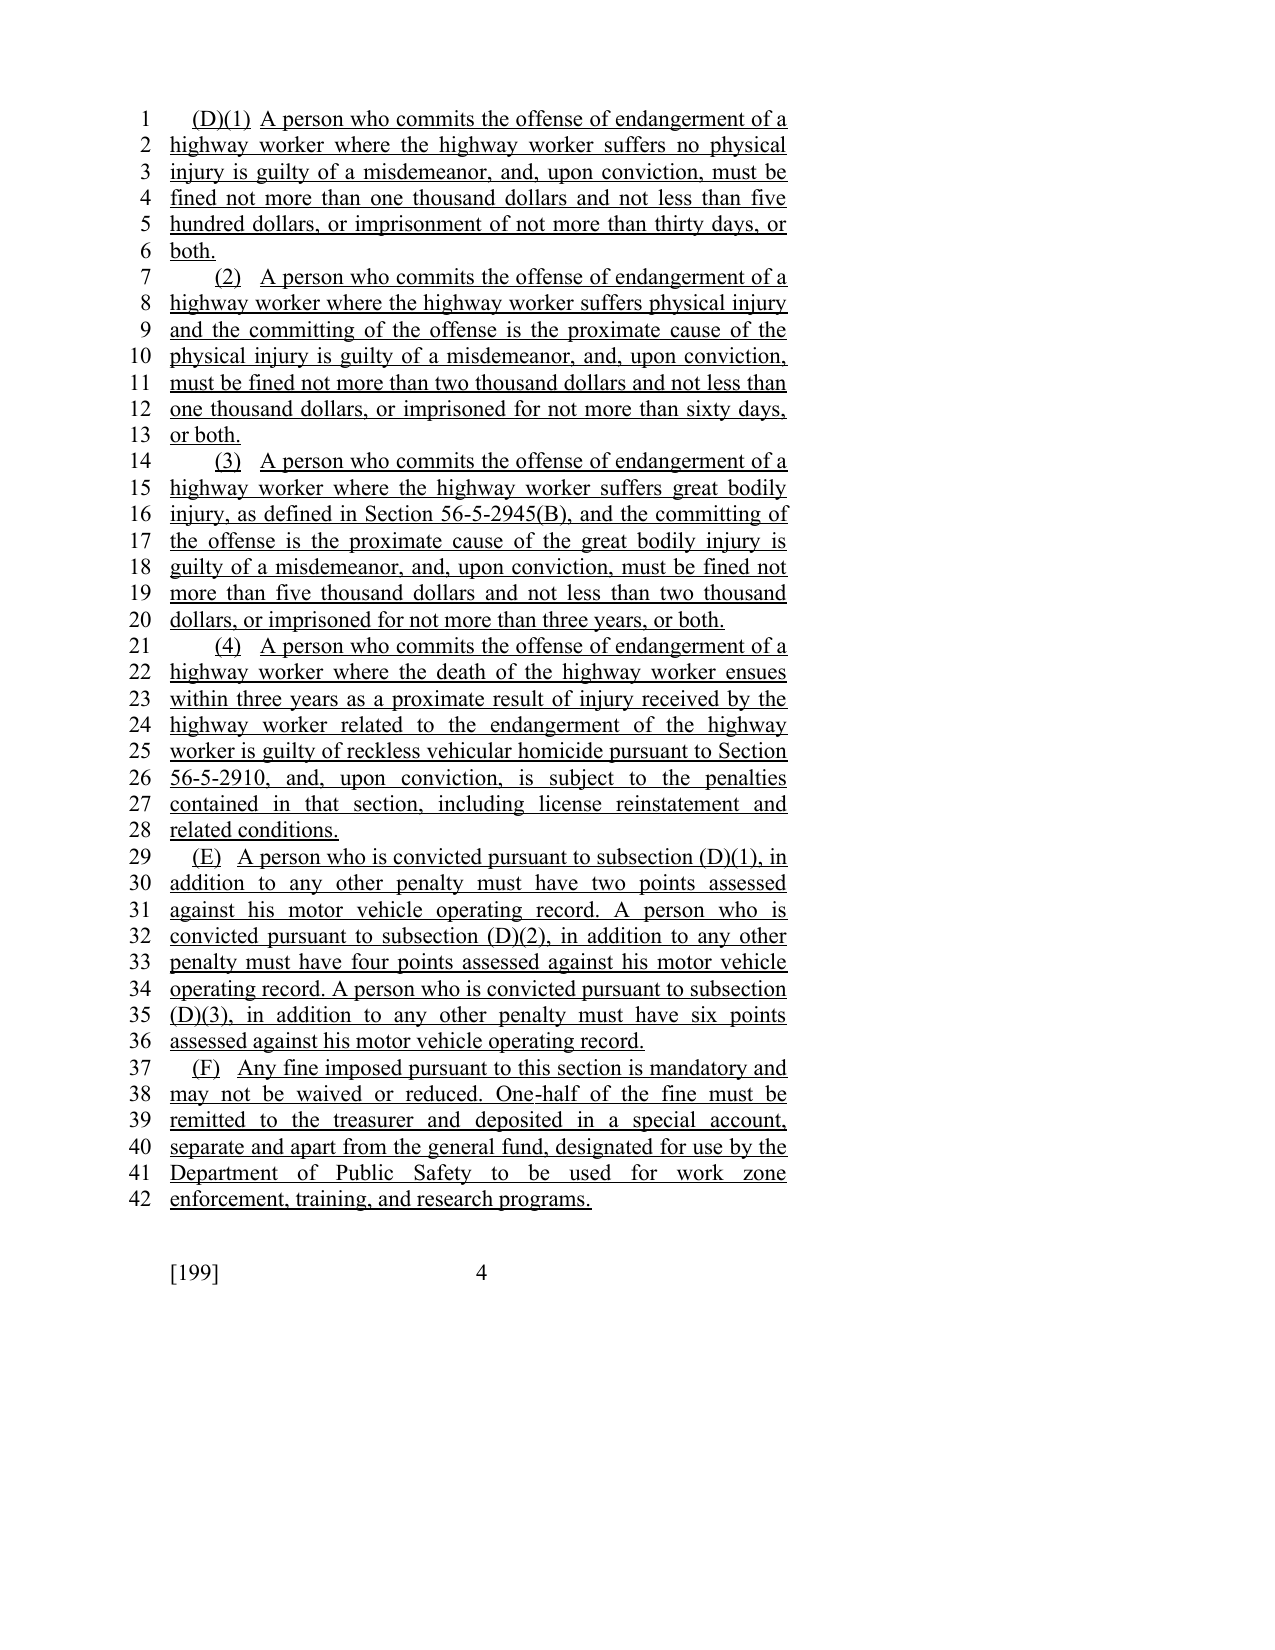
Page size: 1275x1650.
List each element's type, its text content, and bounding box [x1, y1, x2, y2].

text (2) A person who commits the offense of endangerment of a highway worker where the highway worker suffers physical injury and the committing of the offense is the proximate cause of the physical injury is guilty of a misdemeanor, and, upon conviction, must be fined not more than two thousand dollars and not less than one thousand dollars, or imprisoned for not more than sixty days, or both. [169, 263, 787, 312]
text (D)(1) A person who commits the offense of endangerment of a highway worker where the highway worker suffers no physical injury is guilty of a misdemeanor, and, upon conviction, must be fined not more than one thousand dollars and not less than five hundred dollars, or imprisonment of not more than thirty days, or both. [169, 105, 787, 154]
text (E) A person who is convicted pursuant to subsection (D)(1), in addition to any other penalty must have two points assessed against his motor vehicle operating record. A person who is convicted pursuant to subsection (D)(2), in addition to any other penalty must have four points assessed against his motor vehicle operating record. A person who is convicted pursuant to subsection (D)(3), in addition to any other penalty must have six points assessed against his motor vehicle operating record. [169, 843, 787, 892]
text (4) A person who commits the offense of endangerment of a highway worker where the death of the highway worker ensues within three years as a proximate result of injury received by the highway worker related to the endangerment of the highway worker is guilty of reckless vehicular homicide pursuant to Section 56-5-2910, and, upon conviction, is subject to the penalties contained in that section, including license reinstatement and related conditions. [169, 632, 787, 681]
text (3) A person who commits the offense of endangerment of a highway worker where the highway worker suffers great bodily injury, as defined in Section 56-5-2945(B), and the committing of the offense is the proximate cause of the great bodily injury is guilty of a misdemeanor, and, upon conviction, must be fined not more than five thousand dollars and not less than two thousand dollars, or imprisoned for not more than three years, or both. [169, 448, 787, 497]
text (F) Any fine imposed pursuant to this section is mandatory and may not be waived or reduced. One-half of the fine must be remitted to the treasurer and deposited in a special account, separate and apart from the general fund, designated for use by the Department of Public Safety to be used for work zone enforcement, training, and research programs. [169, 1054, 787, 1103]
